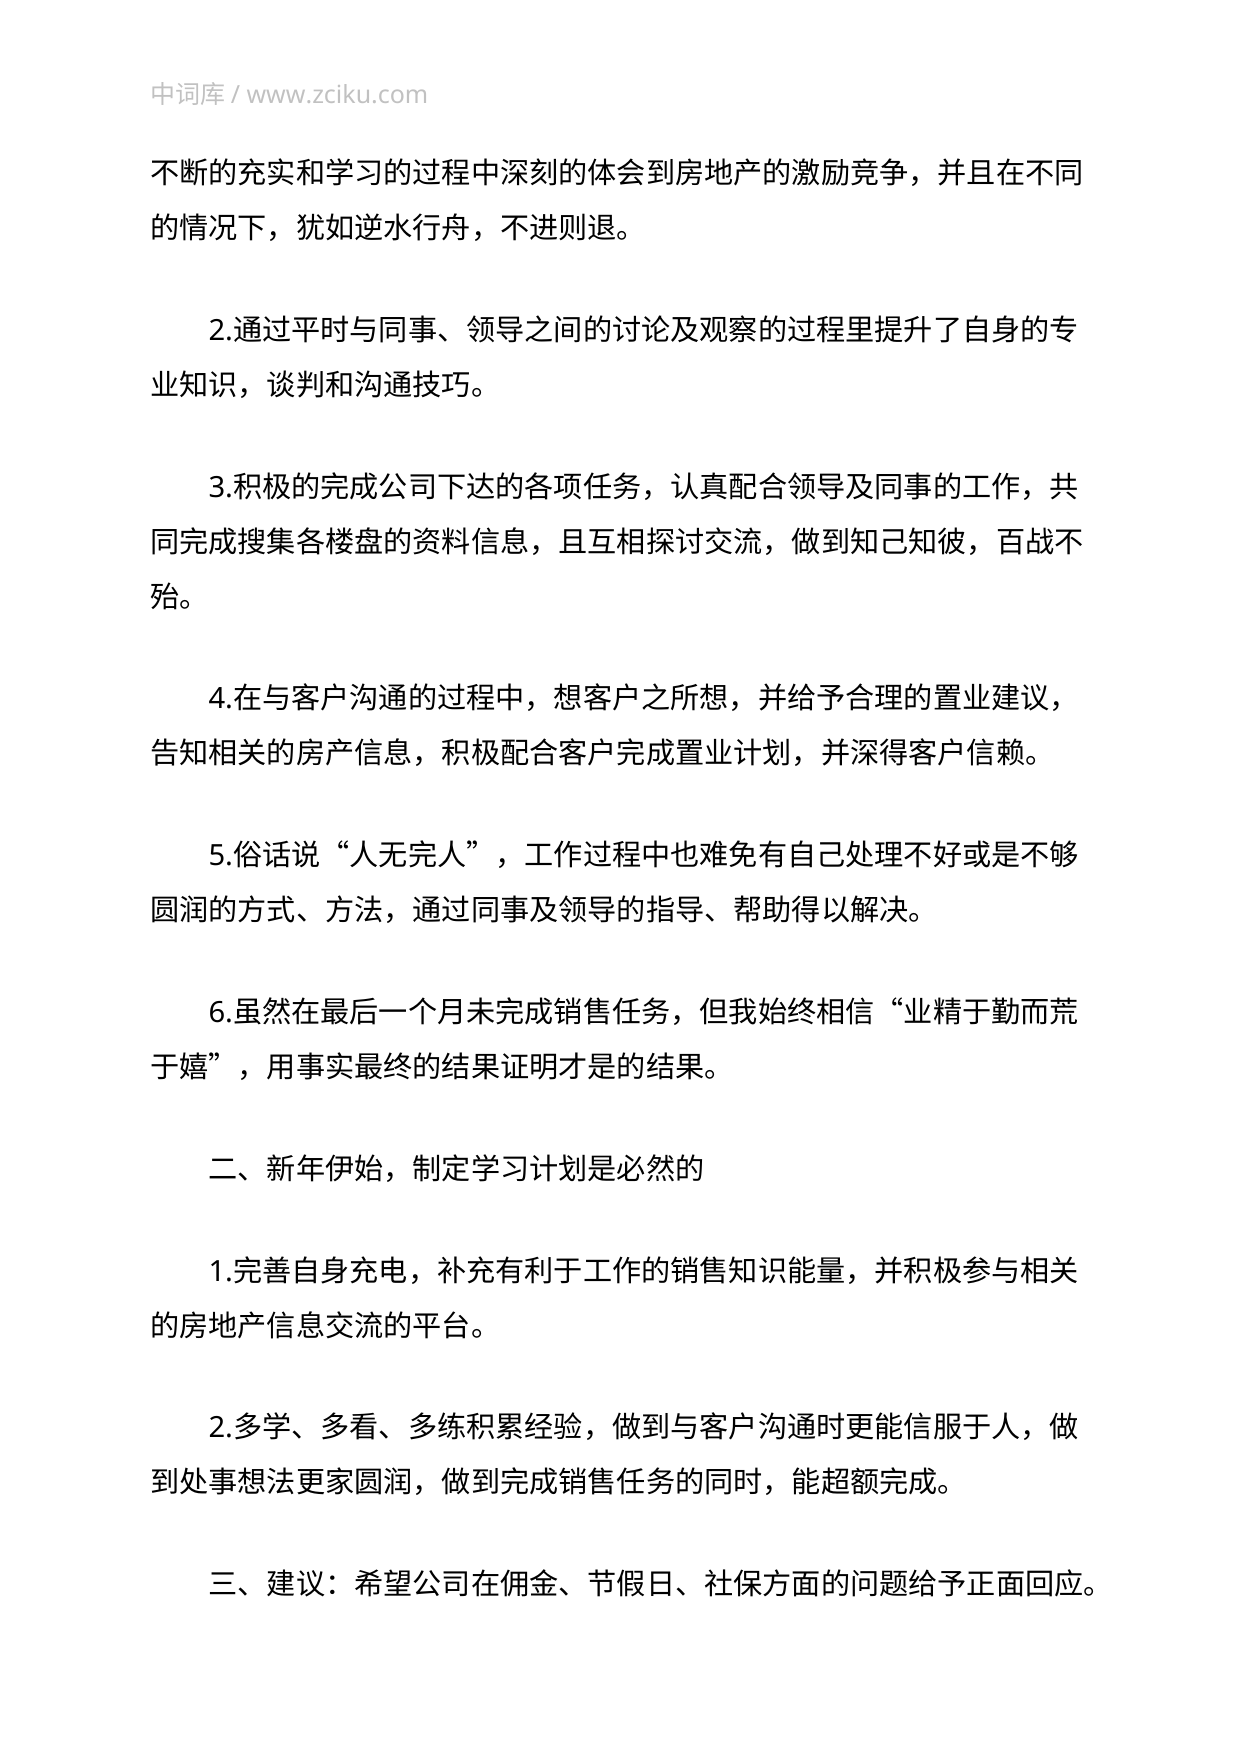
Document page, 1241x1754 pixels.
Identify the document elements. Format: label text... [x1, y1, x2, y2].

text 4.在与客户沟通的过程中，想客户之所想，并给予合理的置业建议，告知相关的房产信息，积极配合客户完成置业计划，并深得客户信赖。 [150, 675, 1090, 772]
text 5.俗话说“人无完人”，工作过程中也难免有自己处理不好或是不够圆润的方式、方法，通过同事及领导的指导、帮助得以解决。 [150, 832, 1090, 929]
text 3.积极的完成公司下达的各项任务，认真配合领导及同事的工作，共同完成搜集各楼盘的资料信息，且互相探讨交流，做到知己知彼，百战不殆。 [150, 463, 1090, 616]
text 1.完善自身充电，补充有利于工作的销售知识能量，并积极参与相关的房地产信息交流的平台。 [150, 1247, 1090, 1344]
text 2.通过平时与同事、领导之间的讨论及观察的过程里提升了自身的专业知识，谈判和沟通技巧。 [150, 307, 1090, 404]
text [150, 150, 1090, 247]
text 2.多学、多看、多练积累经验，做到与客户沟通时更能信服于人，做到处事想法更家圆润，做到完成销售任务的同时，能超额完成。 [150, 1404, 1090, 1501]
text 6.虽然在最后一个月未完成销售任务，但我始终相信“业精于勤而荒于嬉”，用事实最终的结果证明才是的结果。 [150, 989, 1090, 1086]
text 三、建议：希望公司在佣金、节假日、社保方面的问题给予正面回应。 [150, 1561, 1090, 1603]
text 二、新年伊始，制定学习计划是必然的 [150, 1145, 1090, 1188]
